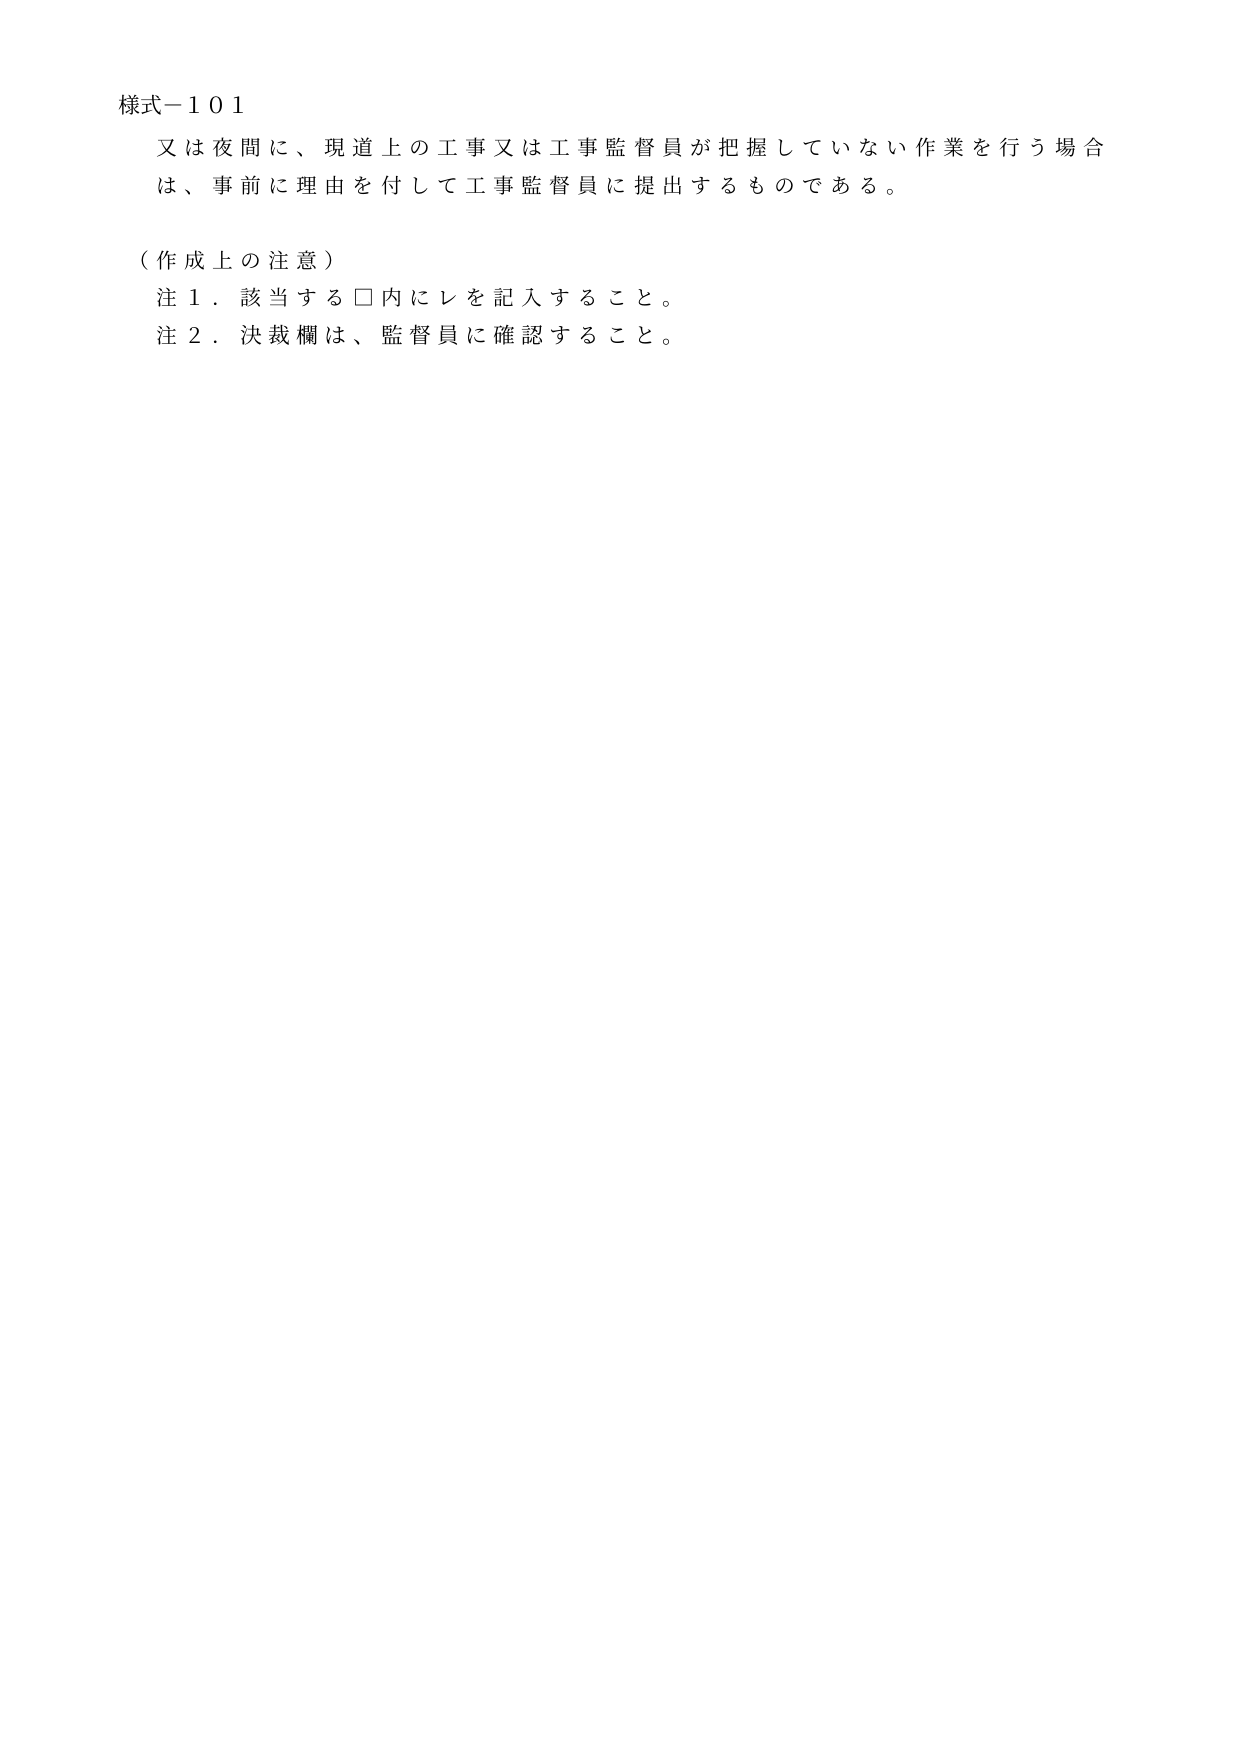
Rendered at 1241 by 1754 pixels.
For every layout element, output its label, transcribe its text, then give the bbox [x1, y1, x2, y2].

text （作成上の注意） [128, 240, 1112, 278]
text 注１．該当する□内にレを記入すること。 [128, 278, 1112, 315]
text 注２．決裁欄は、監督員に確認すること。 [128, 315, 1112, 353]
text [128, 128, 1112, 203]
